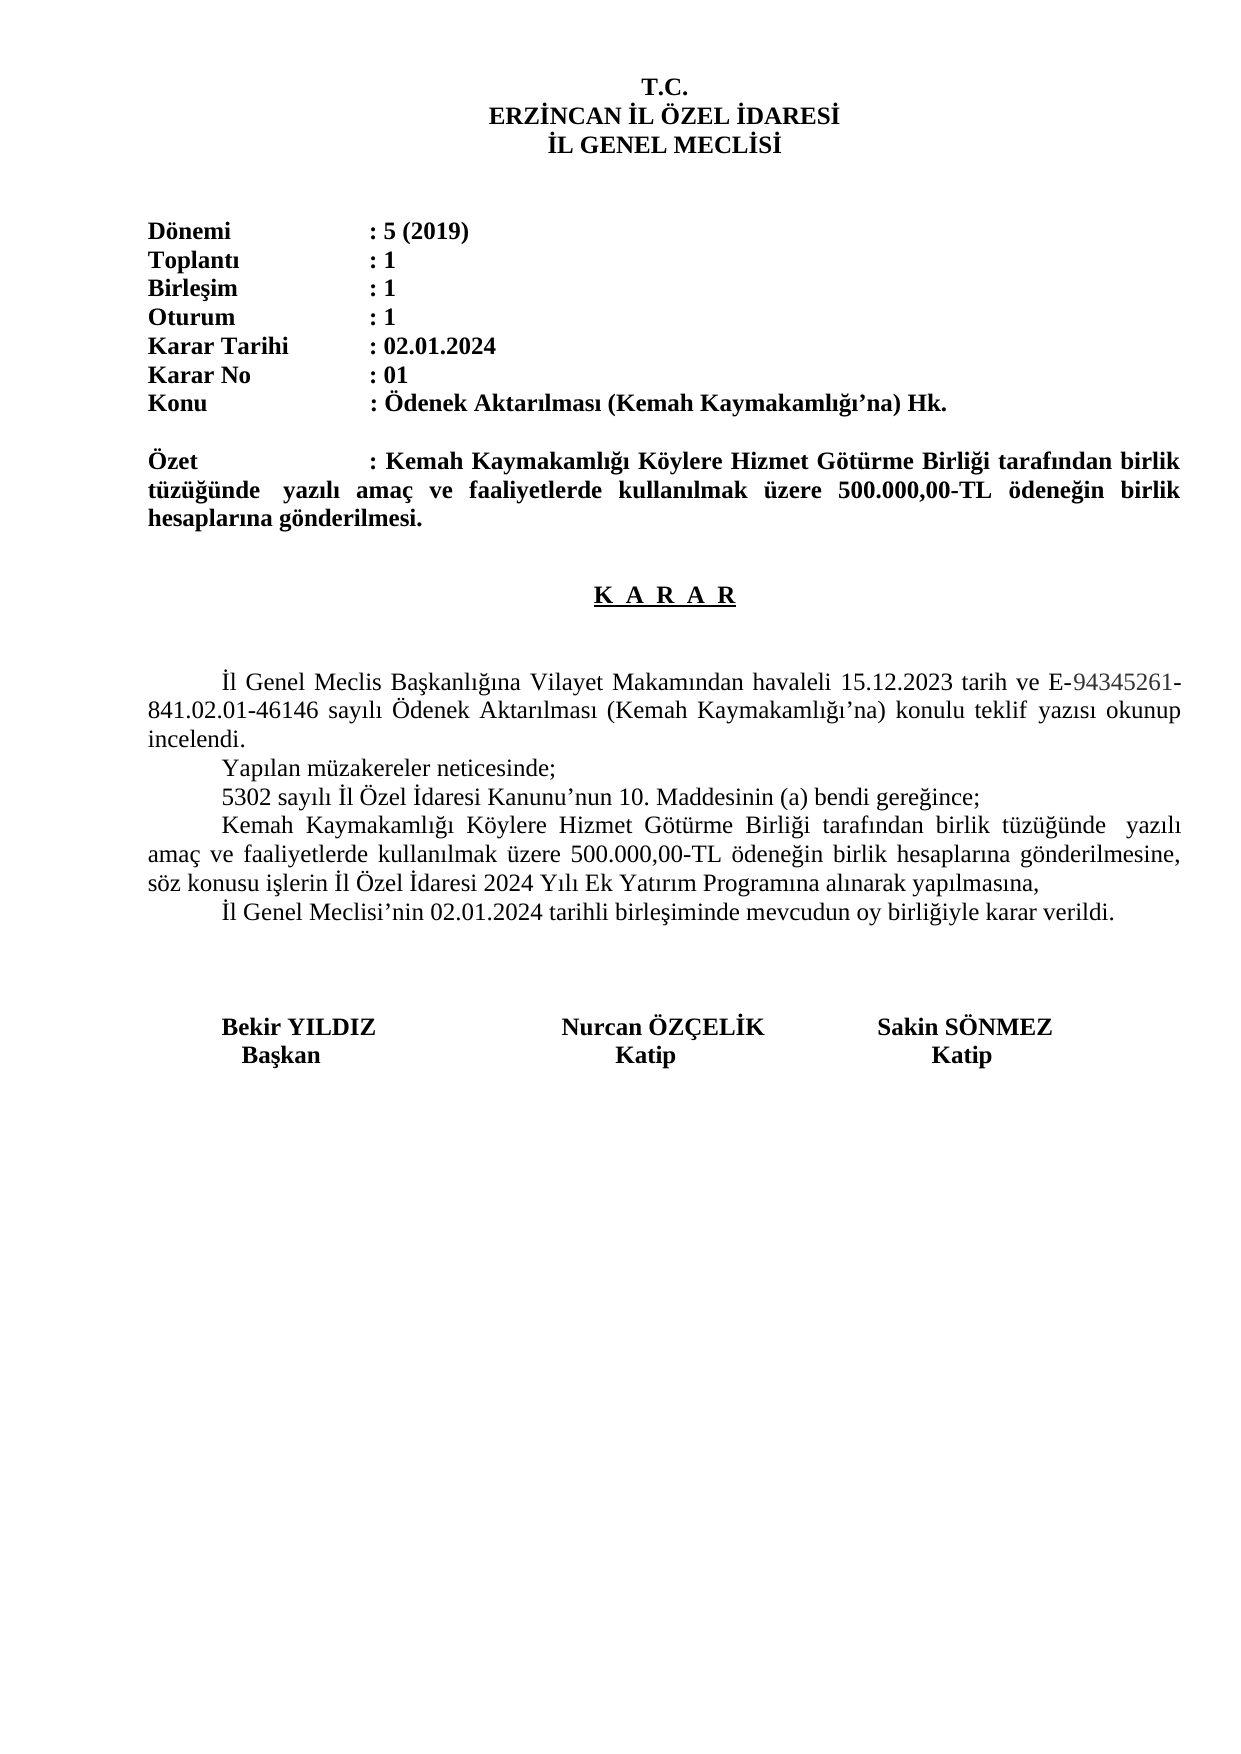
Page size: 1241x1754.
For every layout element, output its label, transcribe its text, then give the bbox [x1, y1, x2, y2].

text 5302 sayılı İl Özel İdaresi Kanunu’nun 10. Maddesinin (a) bendi gereğince; [148, 782, 1181, 810]
text Yapılan müzakereler neticesinde; [148, 753, 1181, 782]
text Dönemi : 5 (2019) [148, 216, 1181, 245]
text Başkan Katip Katip [148, 1040, 1181, 1069]
text Konu : Ödenek Aktarılması (Kemah Kaymakamlığı’na) Hk. [148, 388, 1181, 417]
text İL GENEL MECLİSİ [148, 130, 1181, 158]
text Özet : Kemah Kaymakamlığı Köylere Hizmet Götürme Birliği tarafından birlik tüzüğünde yazılı amaç ve faaliyetlerde kullanılmak üzere 500.000,00-TL ödeneğin birlik hesaplarına gönderilmesi. [148, 446, 1181, 532]
text Bekir YILDIZ Nurcan ÖZÇELİK Sakin SÖNMEZ [148, 1012, 1181, 1040]
text Kemah Kaymakamlığı Köylere Hizmet Götürme Birliği tarafından birlik tüzüğünde yazılı amaç ve faaliyetlerde kullanılmak üzere 500.000,00-TL ödeneğin birlik hesaplarına gönderilmesine, söz konusu işlerin İl Özel İdaresi 2024 Yılı Ek Yatırım Programına alınarak yapılmasına, [148, 810, 1181, 897]
text İl Genel Meclis Başkanlığına Vilayet Makamından havaleli 15.12.2023 tarih ve E-94345261-841.02.01-46146 sayılı Ödenek Aktarılması (Kemah Kaymakamlığı’na) konulu teklif yazısı okunup incelendi. [148, 667, 1181, 753]
text Oturum : 1 [148, 302, 1181, 331]
text Karar Tarihi : 02.01.2024 [148, 331, 1181, 360]
text İl Genel Meclisi’nin 02.01.2024 tarihli birleşiminde mevcudun oy birliğiyle karar verildi. [148, 897, 1181, 925]
text Toplantı : 1 [148, 245, 1181, 273]
text Karar No : 01 [148, 360, 1181, 388]
text T.C. [148, 72, 1181, 101]
text ERZİNCAN İL ÖZEL İDARESİ [148, 101, 1181, 130]
text Birleşim : 1 [148, 273, 1181, 302]
subtitle K A R A R [148, 580, 1181, 609]
